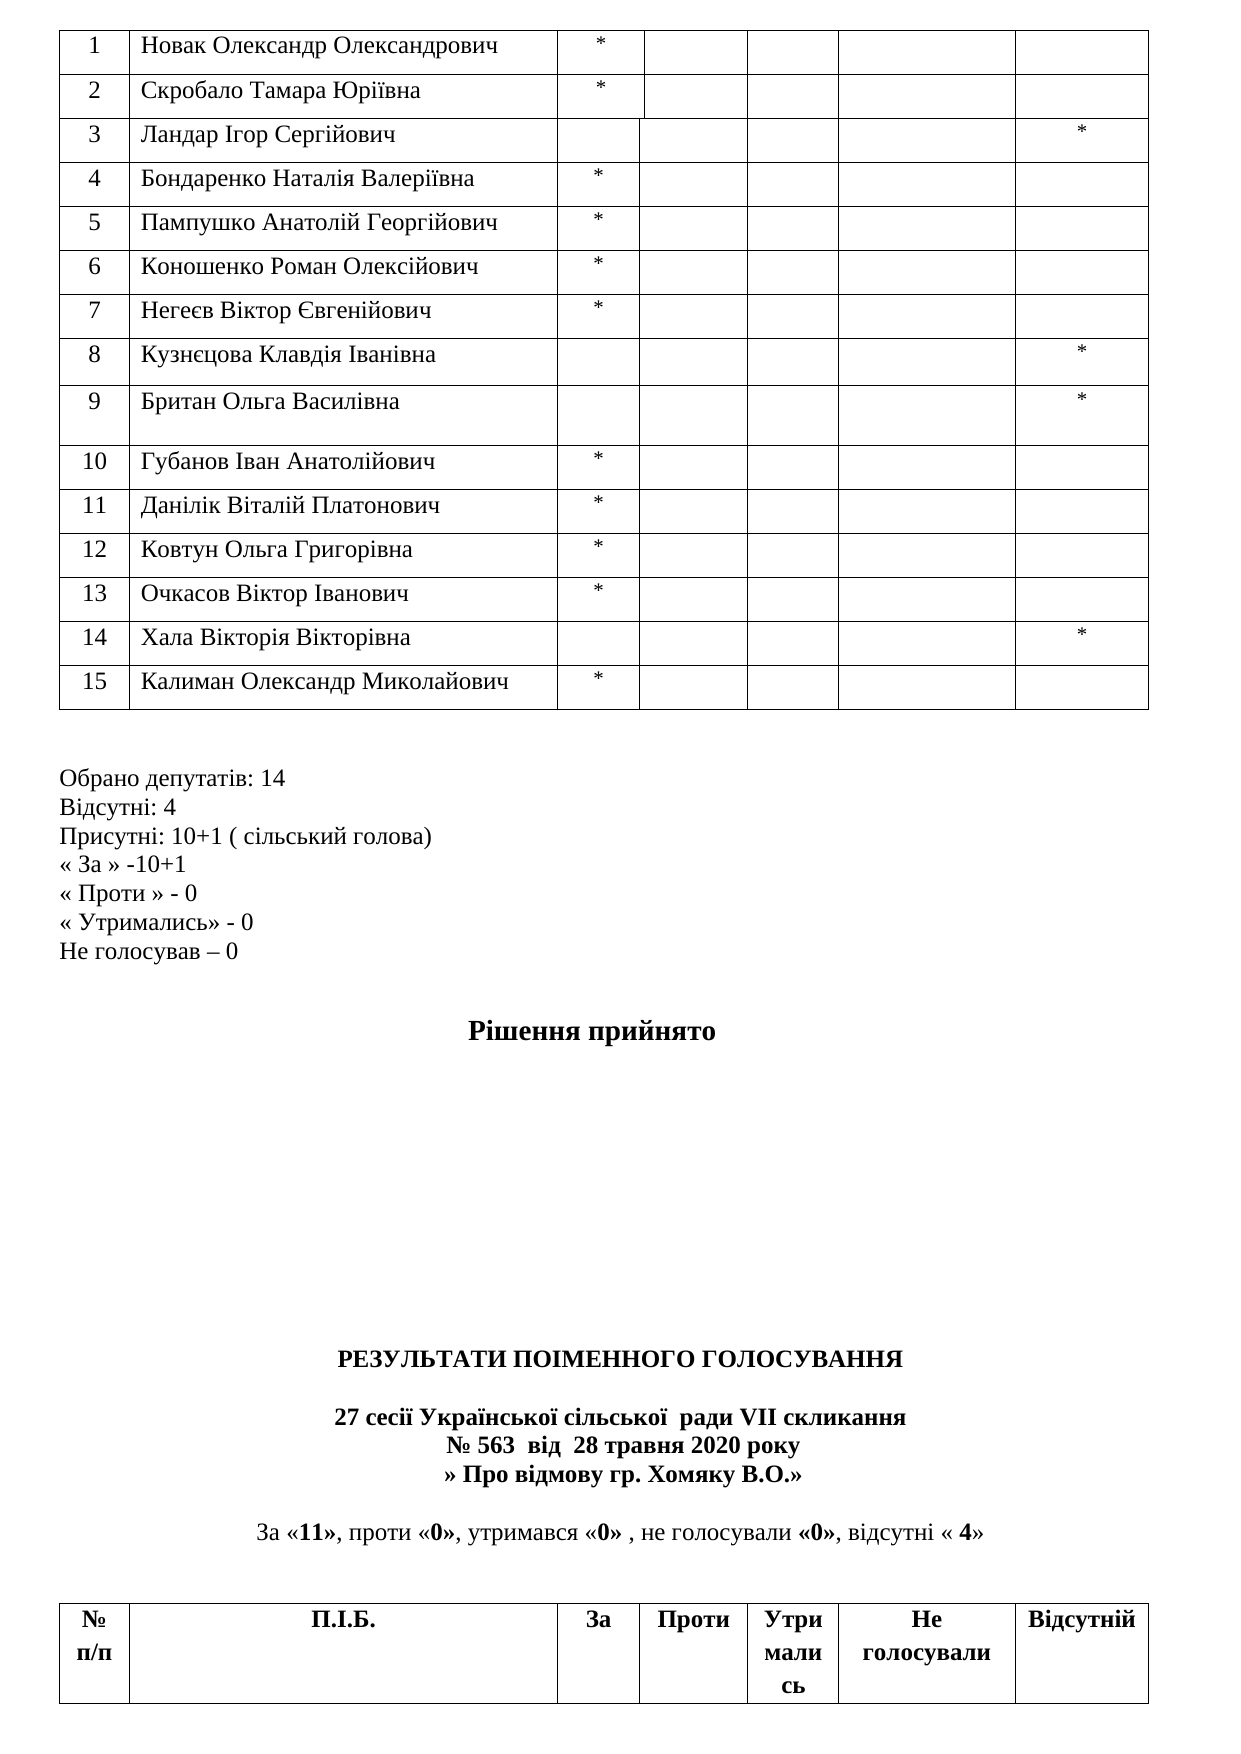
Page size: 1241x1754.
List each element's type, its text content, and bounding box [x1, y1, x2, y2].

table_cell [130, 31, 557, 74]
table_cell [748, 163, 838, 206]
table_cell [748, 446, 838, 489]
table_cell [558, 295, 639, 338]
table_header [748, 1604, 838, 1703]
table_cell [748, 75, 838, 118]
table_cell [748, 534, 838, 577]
text № 563 від 28 травня 2020 року [59, 1431, 1181, 1459]
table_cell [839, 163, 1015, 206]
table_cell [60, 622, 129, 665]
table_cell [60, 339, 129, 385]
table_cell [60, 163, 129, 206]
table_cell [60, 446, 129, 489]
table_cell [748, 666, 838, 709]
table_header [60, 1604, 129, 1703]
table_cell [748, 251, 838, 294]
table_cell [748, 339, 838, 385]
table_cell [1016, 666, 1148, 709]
text Відсутні: 4 [59, 792, 1181, 821]
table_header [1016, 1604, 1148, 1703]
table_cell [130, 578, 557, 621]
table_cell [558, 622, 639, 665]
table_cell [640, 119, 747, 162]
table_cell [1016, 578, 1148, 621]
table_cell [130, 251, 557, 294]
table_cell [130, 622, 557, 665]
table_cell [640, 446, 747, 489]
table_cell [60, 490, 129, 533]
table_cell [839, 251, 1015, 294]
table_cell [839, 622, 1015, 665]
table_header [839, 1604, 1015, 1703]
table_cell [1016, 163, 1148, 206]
text Обрано депутатів: 14 [59, 763, 1181, 792]
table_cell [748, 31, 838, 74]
text « Утримались» - 0 [59, 907, 1181, 936]
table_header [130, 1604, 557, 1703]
text 27 сесії Української сільської ради VII скликання [59, 1402, 1181, 1431]
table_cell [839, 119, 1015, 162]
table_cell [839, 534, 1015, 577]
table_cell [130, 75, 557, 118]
text « Проти » - 0 [59, 878, 1181, 907]
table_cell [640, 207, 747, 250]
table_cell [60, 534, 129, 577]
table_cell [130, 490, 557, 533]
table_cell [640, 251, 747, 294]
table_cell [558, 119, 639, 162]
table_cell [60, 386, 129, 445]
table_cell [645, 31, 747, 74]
text За «11», проти «0», утримався «0» , не голосували «0», відсутні « 4» [59, 1517, 1181, 1546]
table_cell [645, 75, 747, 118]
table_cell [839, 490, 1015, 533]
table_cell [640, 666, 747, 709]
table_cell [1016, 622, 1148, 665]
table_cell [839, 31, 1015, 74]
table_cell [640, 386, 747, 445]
text « За » -10+1 [59, 849, 1181, 878]
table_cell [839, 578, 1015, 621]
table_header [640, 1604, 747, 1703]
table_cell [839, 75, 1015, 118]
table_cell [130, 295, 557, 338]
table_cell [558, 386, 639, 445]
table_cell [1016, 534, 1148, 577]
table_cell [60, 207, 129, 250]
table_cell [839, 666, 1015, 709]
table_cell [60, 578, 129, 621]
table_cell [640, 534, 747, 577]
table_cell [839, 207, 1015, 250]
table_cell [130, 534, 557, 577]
text » Про відмову гр. Хомяку В.О.» [59, 1459, 1181, 1488]
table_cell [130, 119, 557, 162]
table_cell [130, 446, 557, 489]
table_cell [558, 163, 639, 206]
text Не голосував – 0 [59, 936, 1181, 964]
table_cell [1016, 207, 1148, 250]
text РЕЗУЛЬТАТИ ПОІМЕННОГО ГОЛОСУВАННЯ [59, 1344, 1181, 1373]
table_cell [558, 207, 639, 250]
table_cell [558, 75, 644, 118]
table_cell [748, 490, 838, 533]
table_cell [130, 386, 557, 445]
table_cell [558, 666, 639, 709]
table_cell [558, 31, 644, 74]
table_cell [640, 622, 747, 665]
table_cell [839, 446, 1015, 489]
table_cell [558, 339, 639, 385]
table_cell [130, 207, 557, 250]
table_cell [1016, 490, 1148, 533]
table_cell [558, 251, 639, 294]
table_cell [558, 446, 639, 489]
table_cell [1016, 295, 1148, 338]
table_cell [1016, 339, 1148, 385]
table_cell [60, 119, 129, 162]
text Присутні: 10+1 ( сільський голова) [59, 821, 1181, 849]
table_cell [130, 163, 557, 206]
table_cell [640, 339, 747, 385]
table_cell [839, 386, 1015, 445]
text Рішення прийнято [59, 1013, 1181, 1046]
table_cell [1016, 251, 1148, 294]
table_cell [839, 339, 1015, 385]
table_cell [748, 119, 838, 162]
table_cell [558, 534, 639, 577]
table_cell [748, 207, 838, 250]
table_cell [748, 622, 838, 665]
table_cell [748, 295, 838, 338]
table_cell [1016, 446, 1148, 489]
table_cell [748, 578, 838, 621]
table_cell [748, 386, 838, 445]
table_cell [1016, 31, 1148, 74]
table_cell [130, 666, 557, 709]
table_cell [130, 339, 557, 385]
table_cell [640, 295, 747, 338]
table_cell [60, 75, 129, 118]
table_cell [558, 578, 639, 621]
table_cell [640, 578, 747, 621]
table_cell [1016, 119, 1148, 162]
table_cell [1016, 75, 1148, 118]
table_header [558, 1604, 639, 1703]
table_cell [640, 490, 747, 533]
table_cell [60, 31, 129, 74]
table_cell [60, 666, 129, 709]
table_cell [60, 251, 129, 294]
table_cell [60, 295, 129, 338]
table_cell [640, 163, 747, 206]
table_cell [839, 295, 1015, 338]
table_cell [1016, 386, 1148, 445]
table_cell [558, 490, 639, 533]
